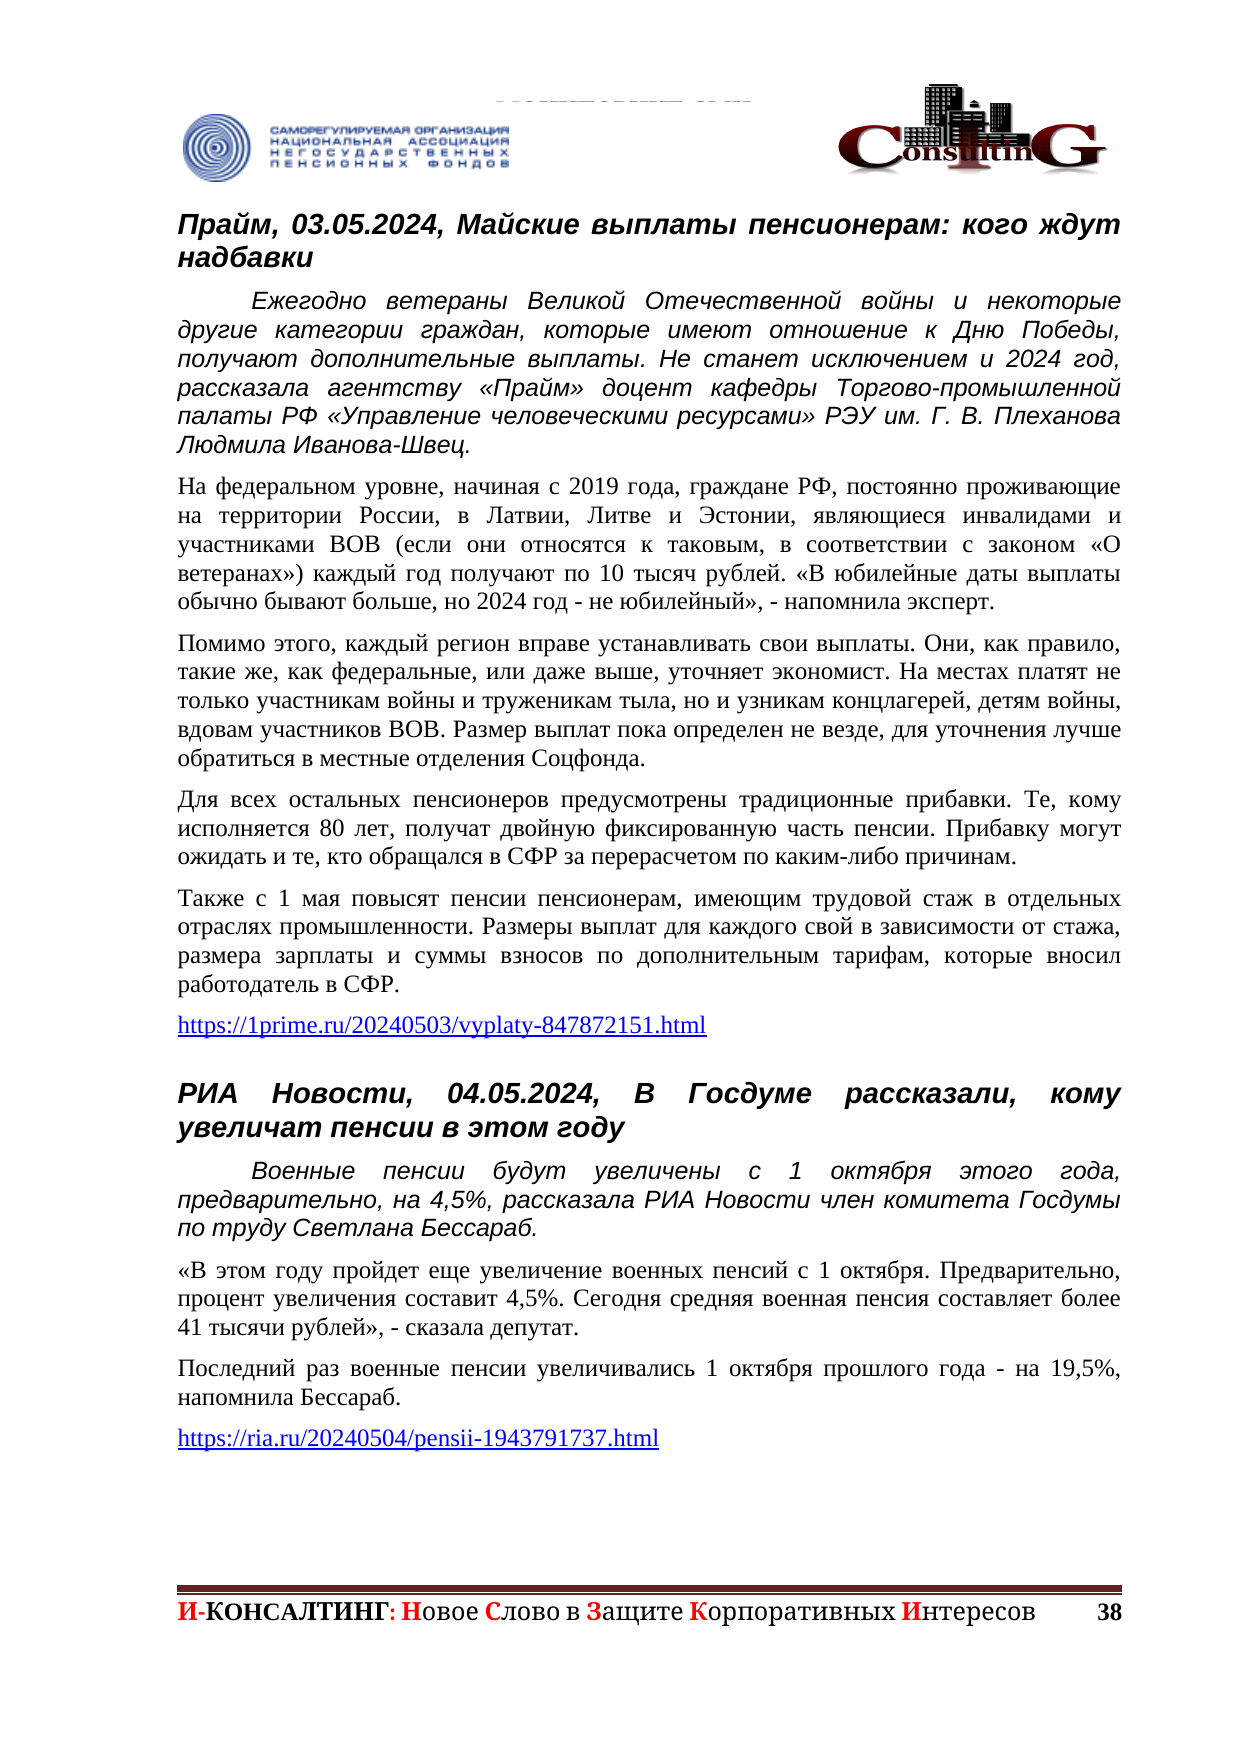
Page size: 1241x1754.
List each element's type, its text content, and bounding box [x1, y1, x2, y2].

text Помимо этого, каждый регион вправе устанавливать свои выплаты. Они, как правило, такие же, как федеральные, или даже выше, уточняет экономист. На местах платят не только участникам войны и труженикам тыла, но и узникам концлагерей, детям войны, вдовам участников ВОВ. Размер выплат пока определен не везде, для уточнения лучше обратиться в местные отделения Соцфонда. [177, 628, 1122, 771]
subtitle Ежегодно ветераны Великой Отечественной войны и некоторые другие категории граждан, которые имеют отношение к Дню Победы, получают дополнительные выплаты. Не станет исключением и 2024 год, рассказала агентству «Прайм» доцент кафедры Торгово-промышленной палаты РФ «Управление человеческими ресурсами» РЭУ им. Г. В. Плеханова Людмила Иванова-Швец. [177, 286, 1122, 459]
text «В этом году пройдет еще увеличение военных пенсий с 1 октября. Предварительно, процент увеличения составит 4,5%. Сегодня средняя военная пенсия составляет более 41 тысячи рублей», - сказала депутат. [177, 1255, 1122, 1341]
subtitle Прайм, 03.05.2024, Майские выплаты пенсионерам: кого ждут надбавки [177, 207, 1122, 274]
picture [821, 73, 1122, 182]
picture [183, 114, 509, 182]
subtitle РИА Новости, 04.05.2024, В Госдуме рассказали, кому увеличат пенсии в этом году [177, 1076, 1122, 1143]
text https://ria.ru/20240504/pensii-1943791737.html [177, 1423, 1122, 1452]
text Последний раз военные пенсии увеличивались 1 октября прошлого года - на 19,5%, напомнила Бессараб. [177, 1353, 1122, 1411]
text https://1prime.ru/20240503/vyplaty-847872151.html [177, 1010, 1122, 1039]
text Также с 1 мая повысят пенсии пенсионерам, имеющим трудовой стаж в отдельных отраслях промышленности. Размеры выплат для каждого свой в зависимости от стажа, размера зарплаты и суммы взносов по дополнительным тарифам, которые вносил работодатель в СФР. [177, 883, 1122, 998]
text На федеральном уровне, начиная с 2019 года, граждане РФ, постоянно проживающие на территории России, в Латвии, Литве и Эстонии, являющиеся инвалидами и участниками ВОВ (если они относятся к таковым, в соответствии с законом «О ветеранах») каждый год получают по 10 тысяч рублей. «В юбилейные даты выплаты обычно бывают больше, но 2024 год - не юбилейный», - напомнила эксперт. [177, 471, 1122, 615]
text Для всех остальных пенсионеров предусмотрены традиционные прибавки. Те, кому исполняется 80 лет, получат двойную фиксированную часть пенсии. Прибавку могут ожидать и те, кто обращался в СФР за перерасчетом по каким-либо причинам. [177, 784, 1122, 870]
subtitle Военные пенсии будут увеличены с 1 октября этого года, предварительно, на 4,5%, рассказала РИА Новости член комитета Госдумы по труду Светлана Бессараб. [177, 1156, 1122, 1242]
